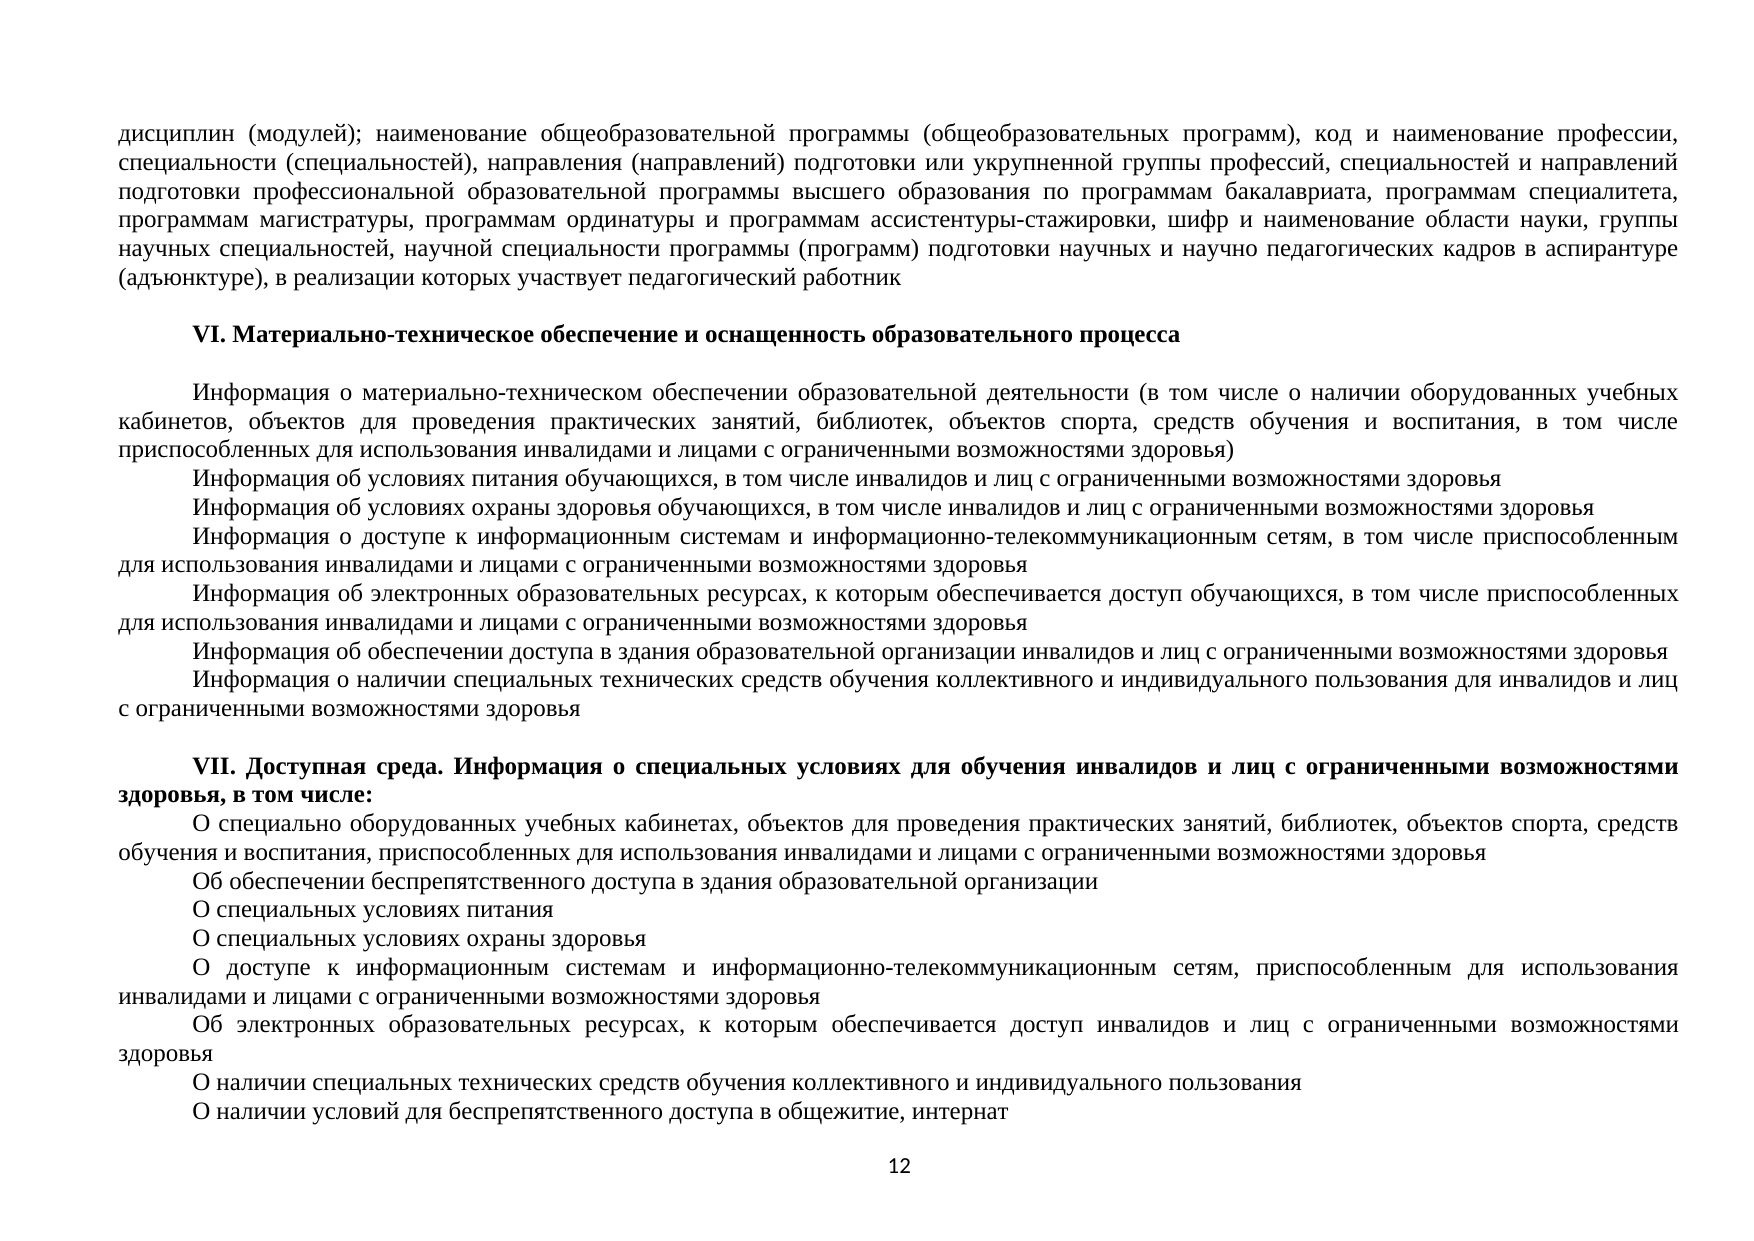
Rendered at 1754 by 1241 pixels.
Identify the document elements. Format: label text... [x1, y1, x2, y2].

text О наличии специальных технических средств обучения коллективного и индивидуального пользования [118, 1067, 1680, 1096]
text Информация о доступе к информационным системам и информационно-телекоммуникационным сетям, в том числе приспособленным для использования инвалидами и лицами с ограниченными возможностями здоровья [118, 521, 1680, 578]
text Информация об обеспечении доступа в здания образовательной организации инвалидов и лиц с ограниченными возможностями здоровья [118, 636, 1680, 664]
text Информация о материально-техническом обеспечении образовательной деятельности (в том числе о наличии оборудованных учебных кабинетов, объектов для проведения практических занятий, библиотек, объектов спорта, средств обучения и воспитания, в том числе приспособленных для использования инвалидами и лицами с ограниченными возможностями здоровья) [118, 377, 1680, 463]
text VI. Материально-техническое обеспечение и оснащенность образовательного процесса [118, 319, 1680, 348]
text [118, 118, 1680, 291]
text Информация об условиях охраны здоровья обучающихся, в том числе инвалидов и лиц с ограниченными возможностями здоровья [118, 492, 1680, 521]
text О специальных условиях охраны здоровья [118, 923, 1680, 952]
text О специальных условиях питания [118, 894, 1680, 923]
text Информация об электронных образовательных ресурсах, к которым обеспечивается доступ обучающихся, в том числе приспособленных для использования инвалидами и лицами с ограниченными возможностями здоровья [118, 578, 1680, 636]
text Информация об условиях питания обучающихся, в том числе инвалидов и лиц с ограниченными возможностями здоровья [118, 463, 1680, 492]
text Об обеспечении беспрепятственного доступа в здания образовательной организации [118, 866, 1680, 894]
text О специально оборудованных учебных кабинетах, объектов для проведения практических занятий, библиотек, объектов спорта, средств обучения и воспитания, приспособленных для использования инвалидами и лицами с ограниченными возможностями здоровья [118, 808, 1680, 866]
text О доступе к информационным системам и информационно-телекоммуникационным сетям, приспособленным для использования инвалидами и лицами с ограниченными возможностями здоровья [118, 952, 1680, 1009]
text Информация о наличии специальных технических средств обучения коллективного и индивидуального пользования для инвалидов и лиц с ограниченными возможностями здоровья [118, 664, 1680, 722]
text Об электронных образовательных ресурсах, к которым обеспечивается доступ инвалидов и лиц с ограниченными возможностями здоровья [118, 1009, 1680, 1067]
text VII. Доступная среда. Информация о специальных условиях для обучения инвалидов и лиц с ограниченными возможностями здоровья, в том числе: [118, 751, 1680, 808]
text О наличии условий для беспрепятственного доступа в общежитие, интернат [118, 1096, 1680, 1124]
